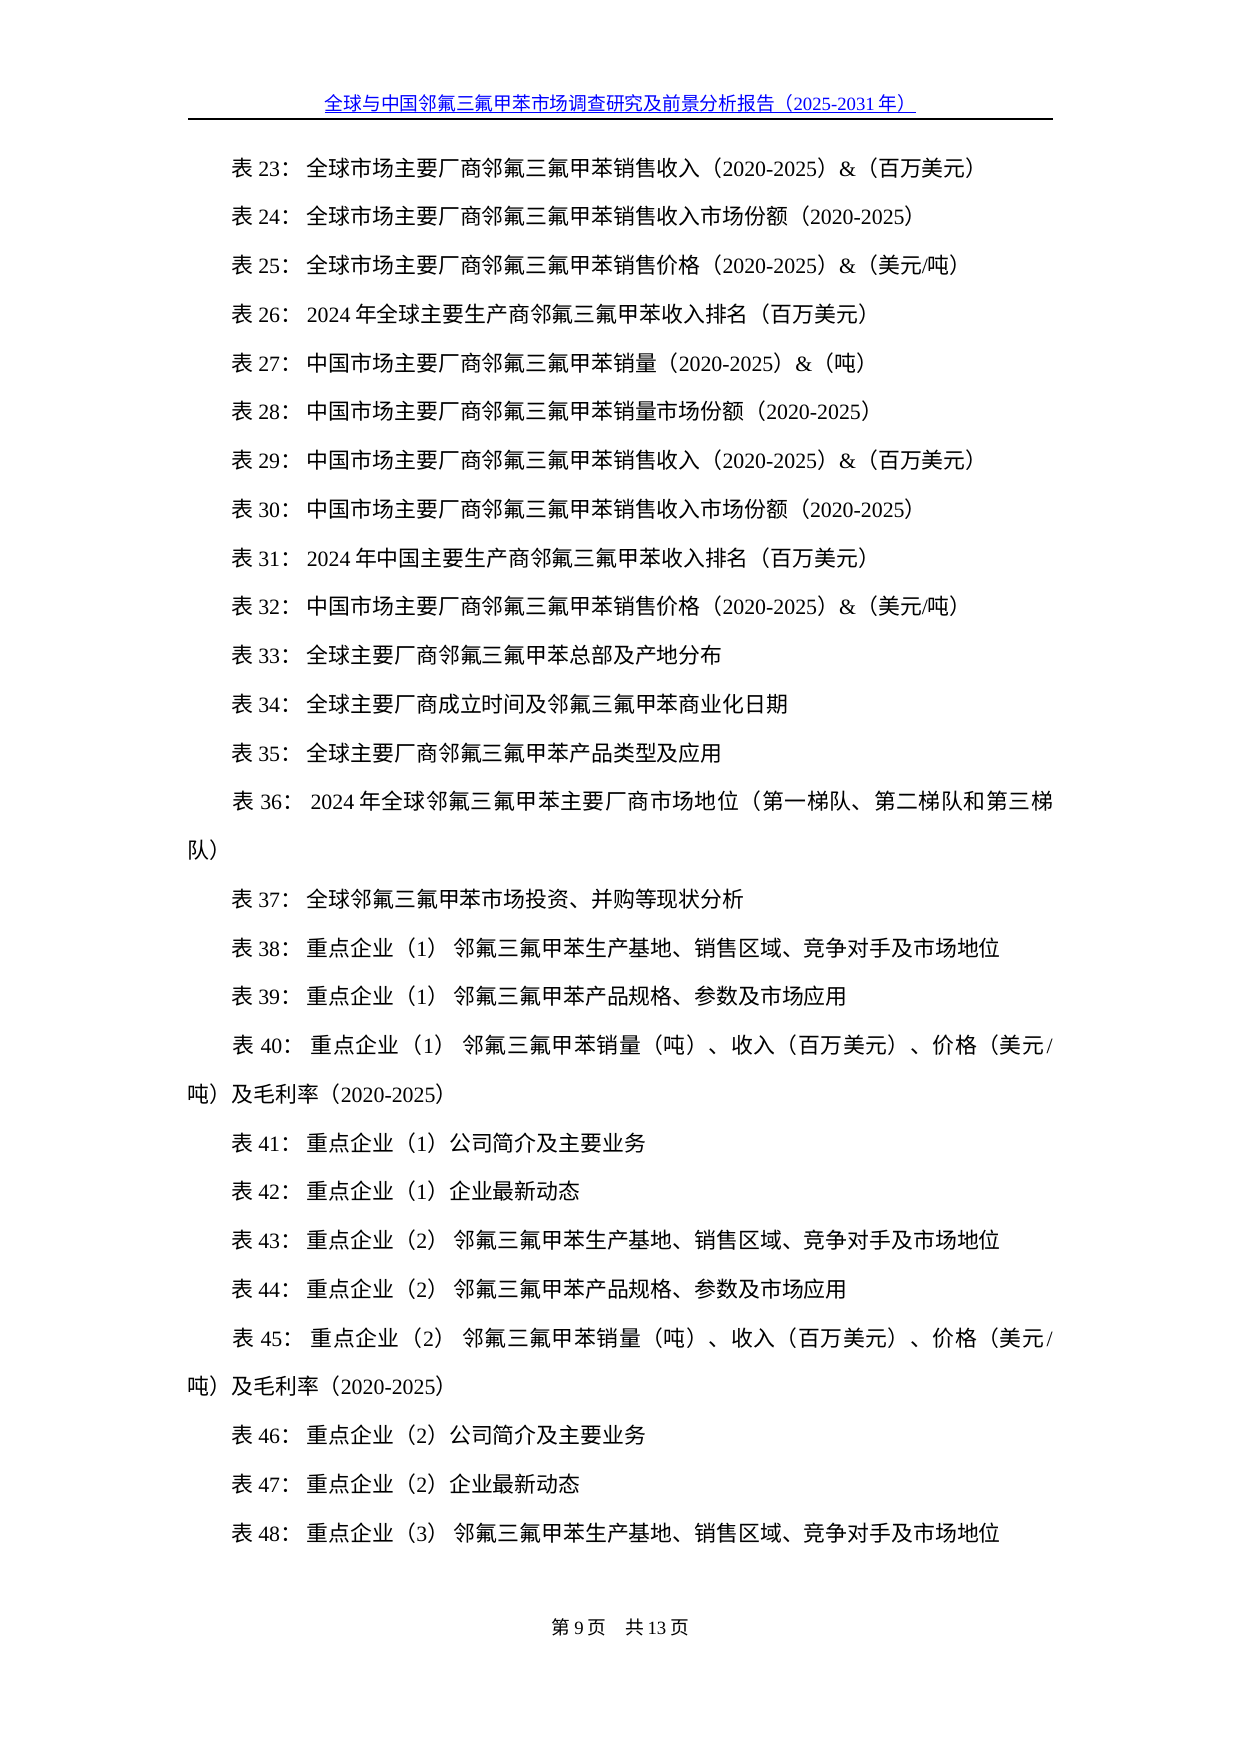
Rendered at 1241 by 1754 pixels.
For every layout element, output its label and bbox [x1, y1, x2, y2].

text [187, 150, 1053, 1548]
